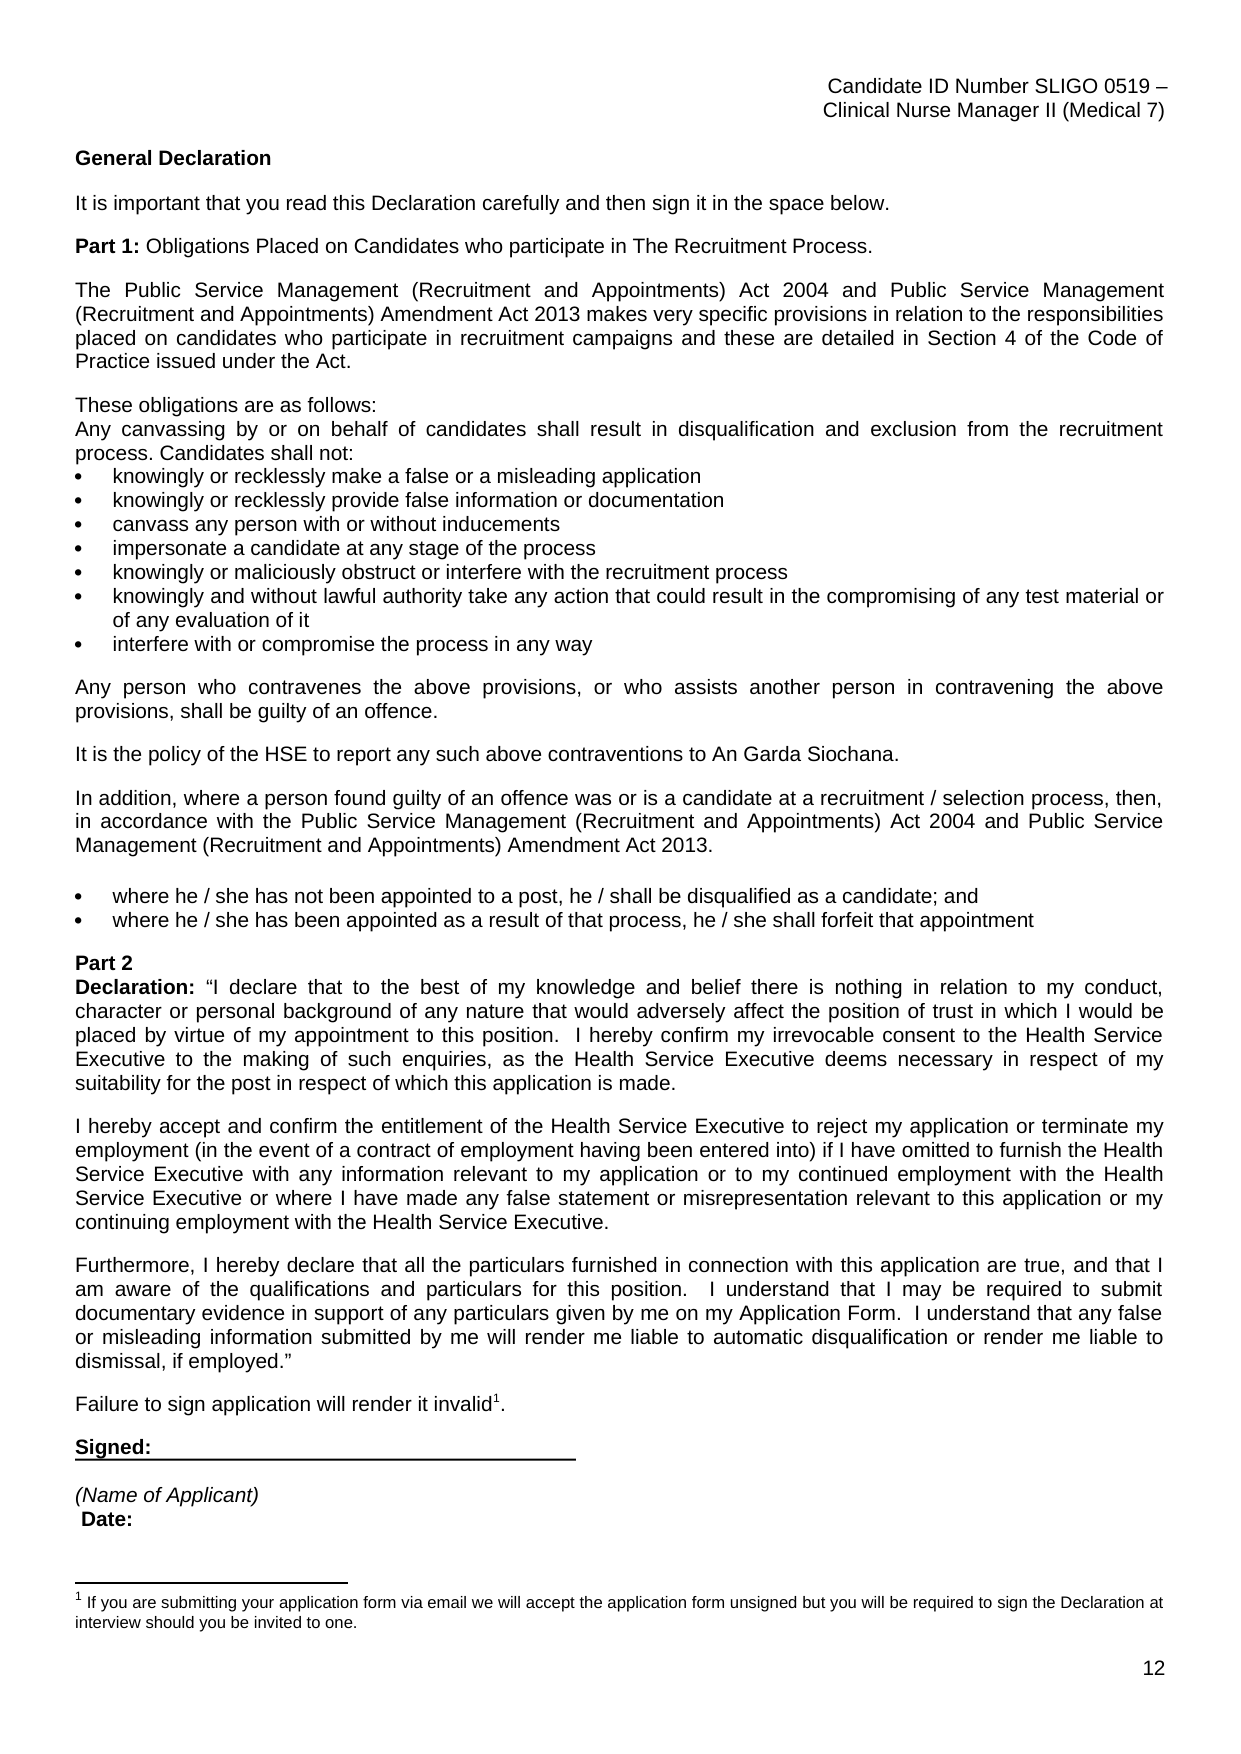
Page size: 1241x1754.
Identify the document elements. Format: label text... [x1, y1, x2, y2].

text Furthermore, I hereby declare that all the particulars furnished in connection with this application are true, and that I am aware of the qualifications and particulars for this position. I understand that I may be required to submit documentary evidence in support of any particulars given by me on my Application Form. I understand that any false or misleading information submitted by me will render me liable to automatic disqualification or render me liable to dismissal, if employed.” [75, 1253, 1165, 1372]
text Part 1: Obligations Placed on Candidates who participate in The Recruitment Process. [75, 234, 1165, 258]
text (Name of Applicant) [75, 1483, 1165, 1507]
text These obligations are as follows: [75, 392, 1165, 416]
list where he / she has been appointed as a result of that process, he / she shall forfeit that appointment [75, 908, 1165, 932]
list where he / she has not been appointed to a post, he / shall be disqualified as a candidate; and [75, 884, 1165, 908]
text It is important that you read this Declaration carefully and then sign it in the space below. [75, 191, 1165, 215]
list knowingly or maliciously obstruct or interfere with the recruitment process [75, 560, 1165, 584]
list knowingly or recklessly make a false or a misleading application [75, 464, 1165, 488]
list interfere with or compromise the process in any way [75, 632, 1165, 656]
text Any canvassing by or on behalf of candidates shall result in disqualification and exclusion from the recruitment process. Candidates shall not: [75, 416, 1165, 464]
text It is the policy of the HSE to report any such above contraventions to An Garda Siochana. [75, 742, 1165, 766]
text Date: [75, 1507, 1165, 1531]
text Part 2 [75, 951, 1165, 975]
text Any person who contravenes the above provisions, or who assists another person in contravening the above provisions, shall be guilty of an offence. [75, 675, 1165, 723]
list impersonate a candidate at any stage of the process [75, 536, 1165, 560]
text Signed: [75, 1435, 1165, 1459]
text The Public Service Management (Recruitment and Appointments) Act 2004 and Public Service Management (Recruitment and Appointments) Amendment Act 2013 makes very specific provisions in relation to the responsibilities placed on candidates who participate in recruitment campaigns and these are detailed in Section 4 of the Code of Practice issued under the Act. [75, 277, 1165, 373]
text Declaration: “I declare that to the best of my knowledge and belief there is nothing in relation to my conduct, character or personal background of any nature that would adversely affect the position of trust in which I would be placed by virtue of my appointment to this position. I hereby confirm my irrevocable consent to the Health Service Executive to the making of such enquiries, as the Health Service Executive deems necessary in respect of my suitability for the post in respect of which this application is made. [75, 975, 1165, 1094]
list knowingly and without lawful authority take any action that could result in the compromising of any test material or of any evaluation of it [75, 584, 1165, 632]
list knowingly or recklessly provide false information or documentation [75, 488, 1165, 512]
text In addition, where a person found guilty of an offence was or is a candidate at a recruitment / selection process, then, in accordance with the Public Service Management (Recruitment and Appointments) Act 2004 and Public Service Management (Recruitment and Appointments) Amendment Act 2013. [75, 785, 1165, 857]
text I hereby accept and confirm the entitlement of the Health Service Executive to reject my application or terminate my employment (in the event of a contract of employment having been entered into) if I have omitted to furnish the Health Service Executive with any information relevant to my application or to my continued employment with the Health Service Executive or where I have made any false statement or misrepresentation relevant to this application or my continuing employment with the Health Service Executive. [75, 1114, 1165, 1233]
text General Declaration [75, 146, 1165, 170]
list canvass any person with or without inducements [75, 512, 1165, 536]
text Failure to sign application will render it invalid. [75, 1392, 1165, 1416]
